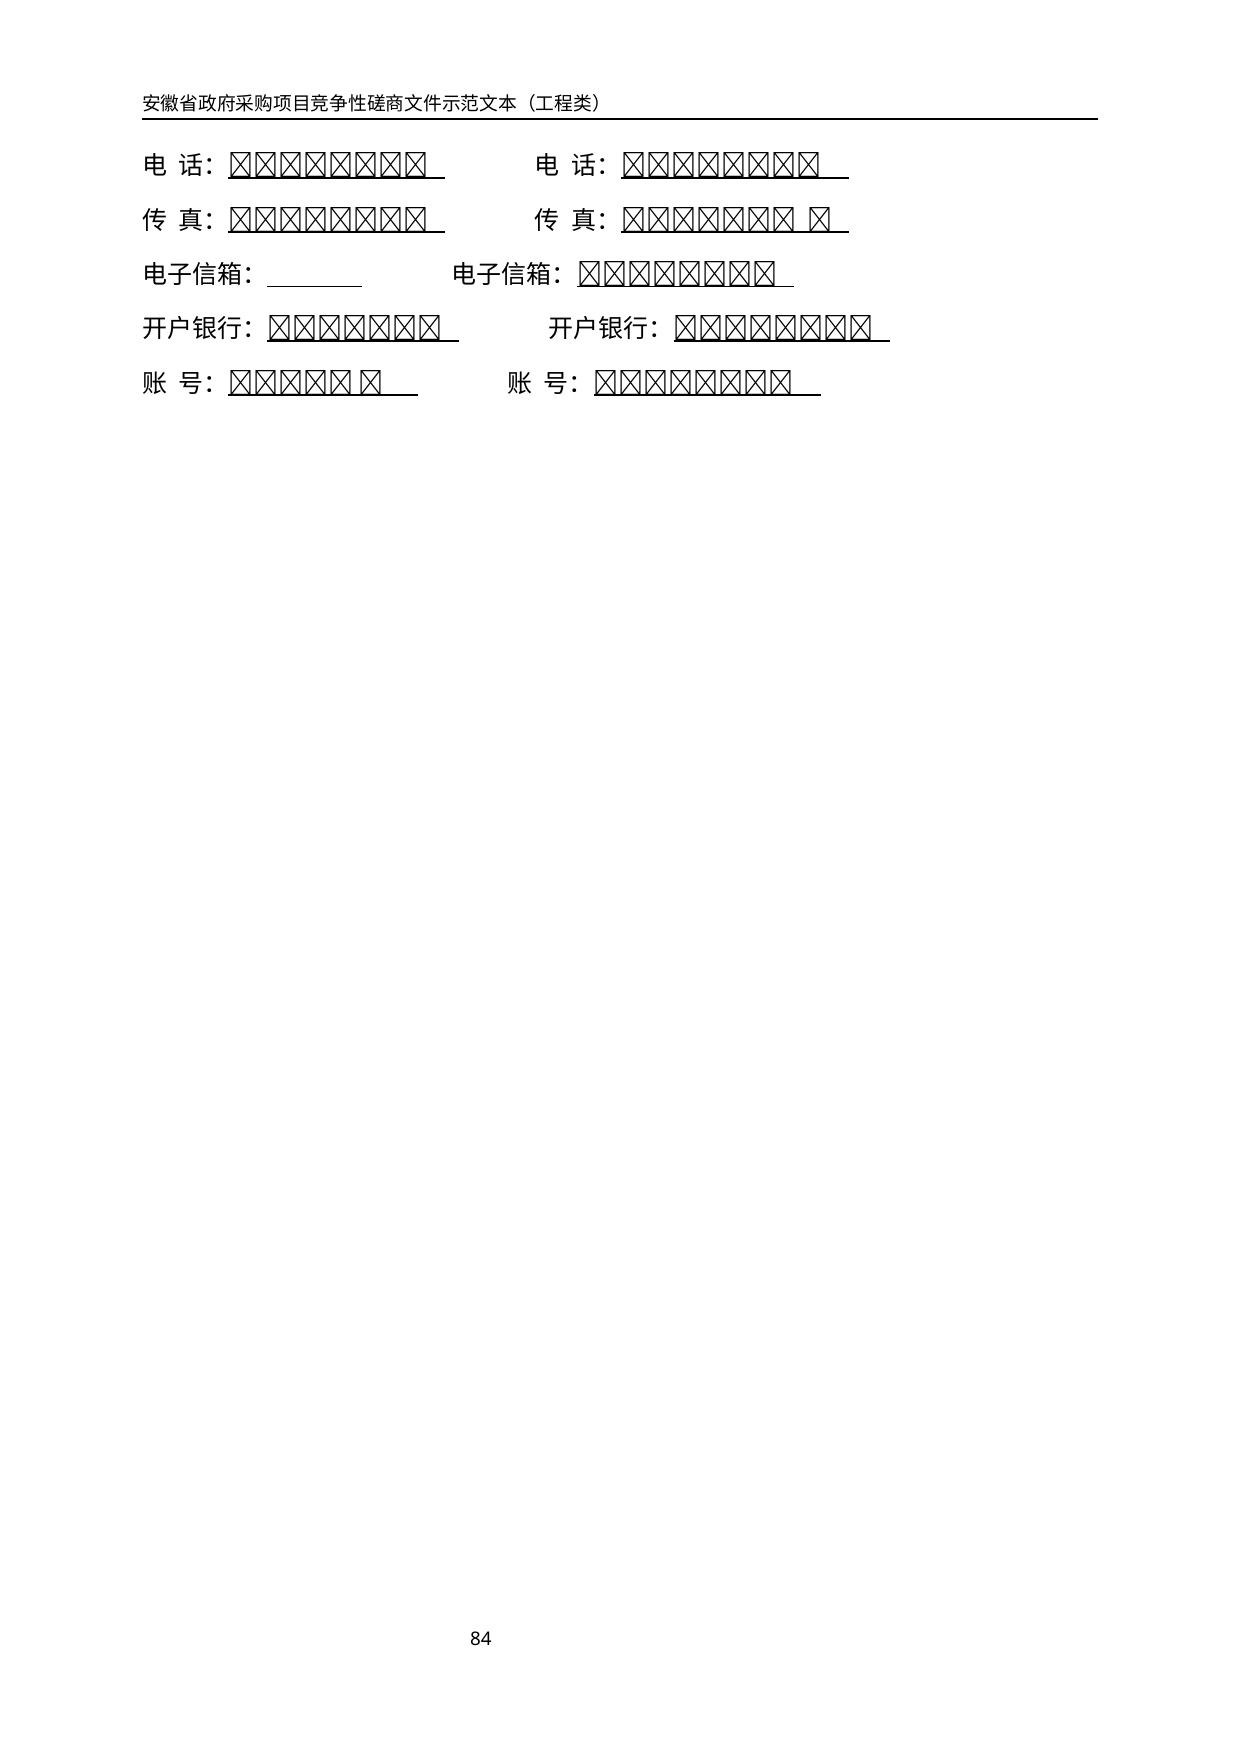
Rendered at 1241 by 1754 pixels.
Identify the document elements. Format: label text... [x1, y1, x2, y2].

text 电子信箱： 电子信箱： [142, 254, 1098, 291]
text 开户银行： 开户银行： [142, 309, 1098, 345]
text 账 号：  账 号： [142, 363, 1098, 399]
text 传 真： 传 真：  [142, 200, 1098, 236]
text 电 话： 电 话： [142, 146, 1098, 182]
